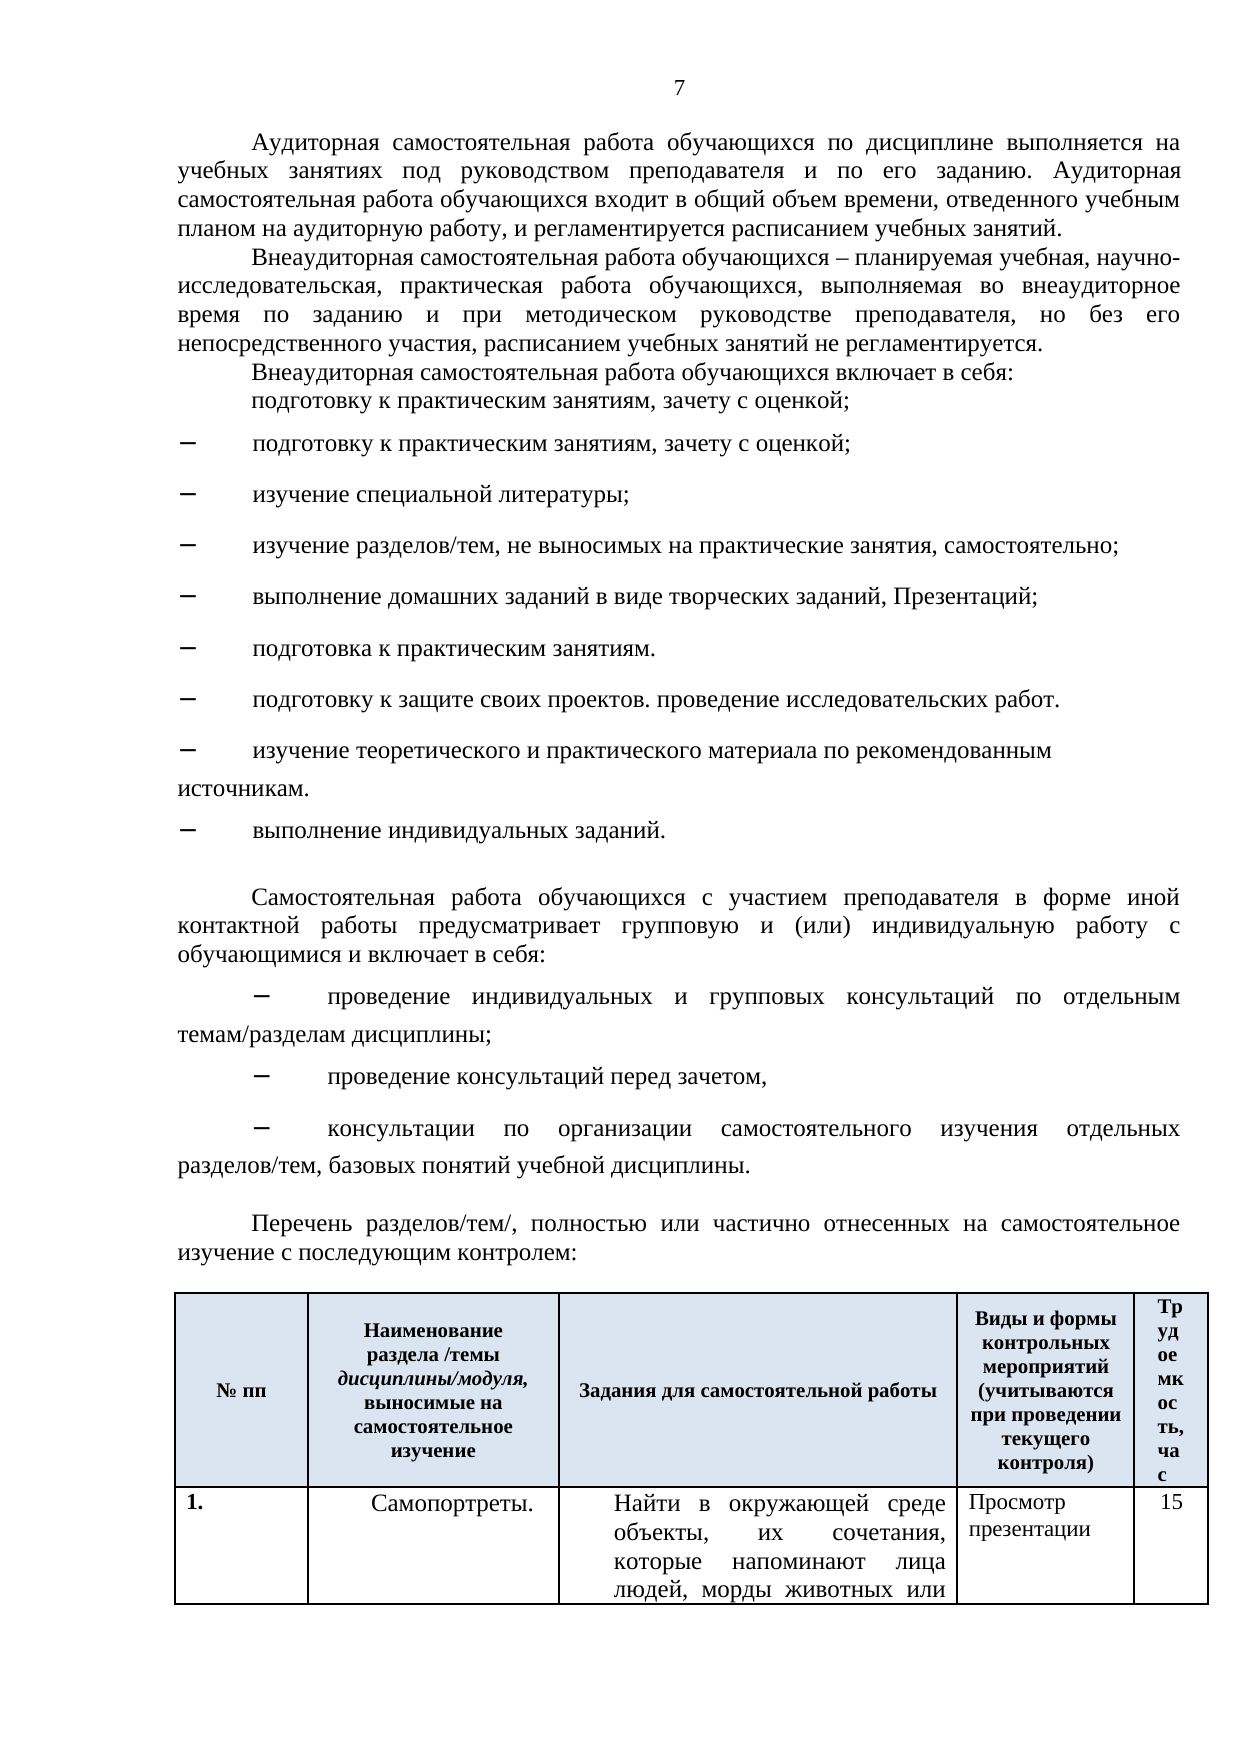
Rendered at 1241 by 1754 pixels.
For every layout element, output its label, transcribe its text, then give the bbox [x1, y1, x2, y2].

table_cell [560, 1488, 956, 1603]
table_header Трудоемкость, час [1135, 1294, 1207, 1486]
list выполнение домашних заданий в виде творческих заданий, Презентаций; [177, 568, 1181, 619]
list выполнение индивидуальных заданий. [177, 802, 1181, 853]
table_header Виды и формы контрольных мероприятий (учитываются при проведении текущего контроля) [958, 1294, 1133, 1486]
list изучение разделов/тем, не выносимых на практические занятия, самостоятельно; [177, 517, 1181, 568]
table_header Наименование раздела /темы дисциплины/модуля, выносимые на самостоятельное изучение [309, 1294, 558, 1486]
list консультации по организации самостоятельного изучения отдельных разделов/тем, базовых понятий учебной дисциплины. [177, 1099, 1181, 1179]
text Самостоятельная работа обучающихся с участием преподавателя в форме иной контактной работы предусматривает групповую и (или) индивидуальную работу с обучающимися и включает в себя: [177, 882, 1181, 968]
table_header Задания для самостоятельной работы [560, 1294, 956, 1486]
text Внеаудиторная самостоятельная работа обучающихся – планируемая учебная, научно-исследовательская, практическая работа обучающихся, выполняемая во внеаудиторное время по заданию и при методическом руководстве преподавателя, но без его непосредственного участия, расписанием учебных занятий не регламентируется. [177, 242, 1181, 357]
table_header № пп [176, 1294, 307, 1486]
list изучение теоретического и практического материала по рекомендованным источникам. [177, 722, 1181, 802]
text Перечень разделов/тем/, полностью или частично отнесенных на самостоятельное изучение с последующим контролем: [177, 1208, 1181, 1265]
list подготовка к практическим занятиям. [177, 619, 1181, 670]
text Внеаудиторная самостоятельная работа обучающихся включает в себя: [177, 357, 1181, 385]
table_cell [958, 1488, 1133, 1603]
list подготовку к практическим занятиям, зачету с оценкой; [177, 414, 1181, 465]
text подготовку к практическим занятиям, зачету с оценкой; [177, 385, 1181, 414]
table_cell Самопортреты. [309, 1488, 558, 1603]
table_cell 15 [1135, 1488, 1207, 1603]
text Аудиторная самостоятельная работа обучающихся по дисциплине выполняется на учебных занятиях под руководством преподавателя и по его заданию. Аудиторная самостоятельная работа обучающихся входит в общий объем времени, отведенного учебным планом на аудиторную работу, и регламентируется расписанием учебных занятий. [177, 127, 1181, 242]
list проведение консультаций перед зачетом, [177, 1048, 1181, 1099]
table_cell 1. [176, 1488, 307, 1603]
list изучение специальной литературы; [177, 465, 1181, 517]
list проведение индивидуальных и групповых консультаций по отдельным темам/разделам дисциплины; [177, 968, 1181, 1048]
list подготовку к защите своих проектов. проведение исследовательских работ. [177, 670, 1181, 722]
